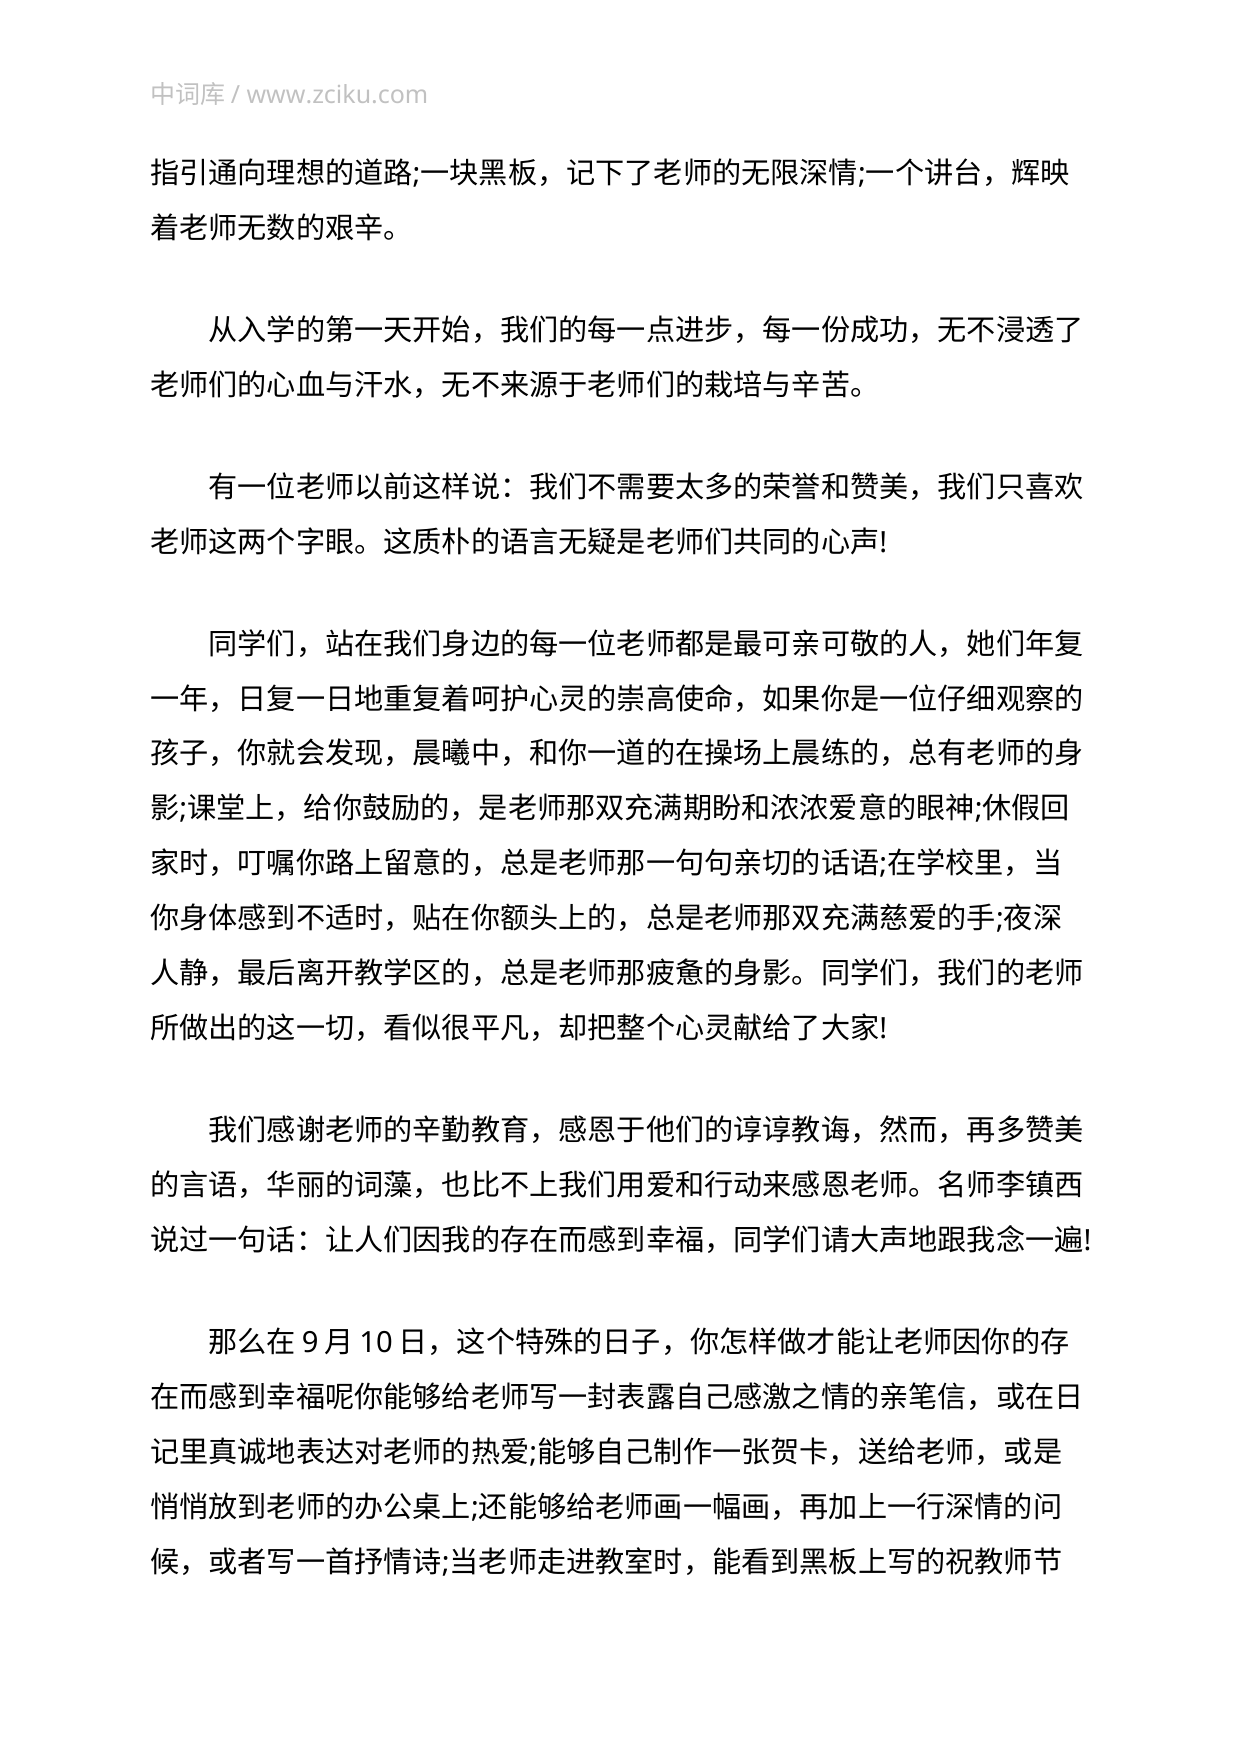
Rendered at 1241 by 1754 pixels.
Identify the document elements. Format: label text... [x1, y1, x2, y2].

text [150, 150, 1090, 247]
text 从入学的第一天开始，我们的每一点进步，每一份成功，无不浸透了老师们的心血与汗水，无不来源于老师们的栽培与辛苦。 [150, 307, 1090, 404]
text 我们感谢老师的辛勤教育，感恩于他们的谆谆教诲，然而，再多赞美的言语，华丽的词藻，也比不上我们用爱和行动来感恩老师。名师李镇西说过一句话：让人们因我的存在而感到幸福，同学们请大声地跟我念一遍! [150, 1107, 1090, 1259]
text 有一位老师以前这样说：我们不需要太多的荣誉和赞美，我们只喜欢老师这两个字眼。这质朴的语言无疑是老师们共同的心声! [150, 463, 1090, 561]
text 同学们，站在我们身边的每一位老师都是最可亲可敬的人，她们年复一年，日复一日地重复着呵护心灵的崇高使命，如果你是一位仔细观察的孩子，你就会发现，晨曦中，和你一道的在操场上晨练的，总有老师的身影;课堂上，给你鼓励的，是老师那双充满期盼和浓浓爱意的眼神;休假回家时，叮嘱你路上留意的，总是老师那一句句亲切的话语;在学校里，当你身体感到不适时，贴在你额头上的，总是老师那双充满慈爱的手;夜深人静，最后离开教学区的，总是老师那疲惫的身影。同学们，我们的老师所做出的这一切，看似很平凡，却把整个心灵献给了大家! [150, 620, 1090, 1047]
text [150, 1319, 1090, 1581]
